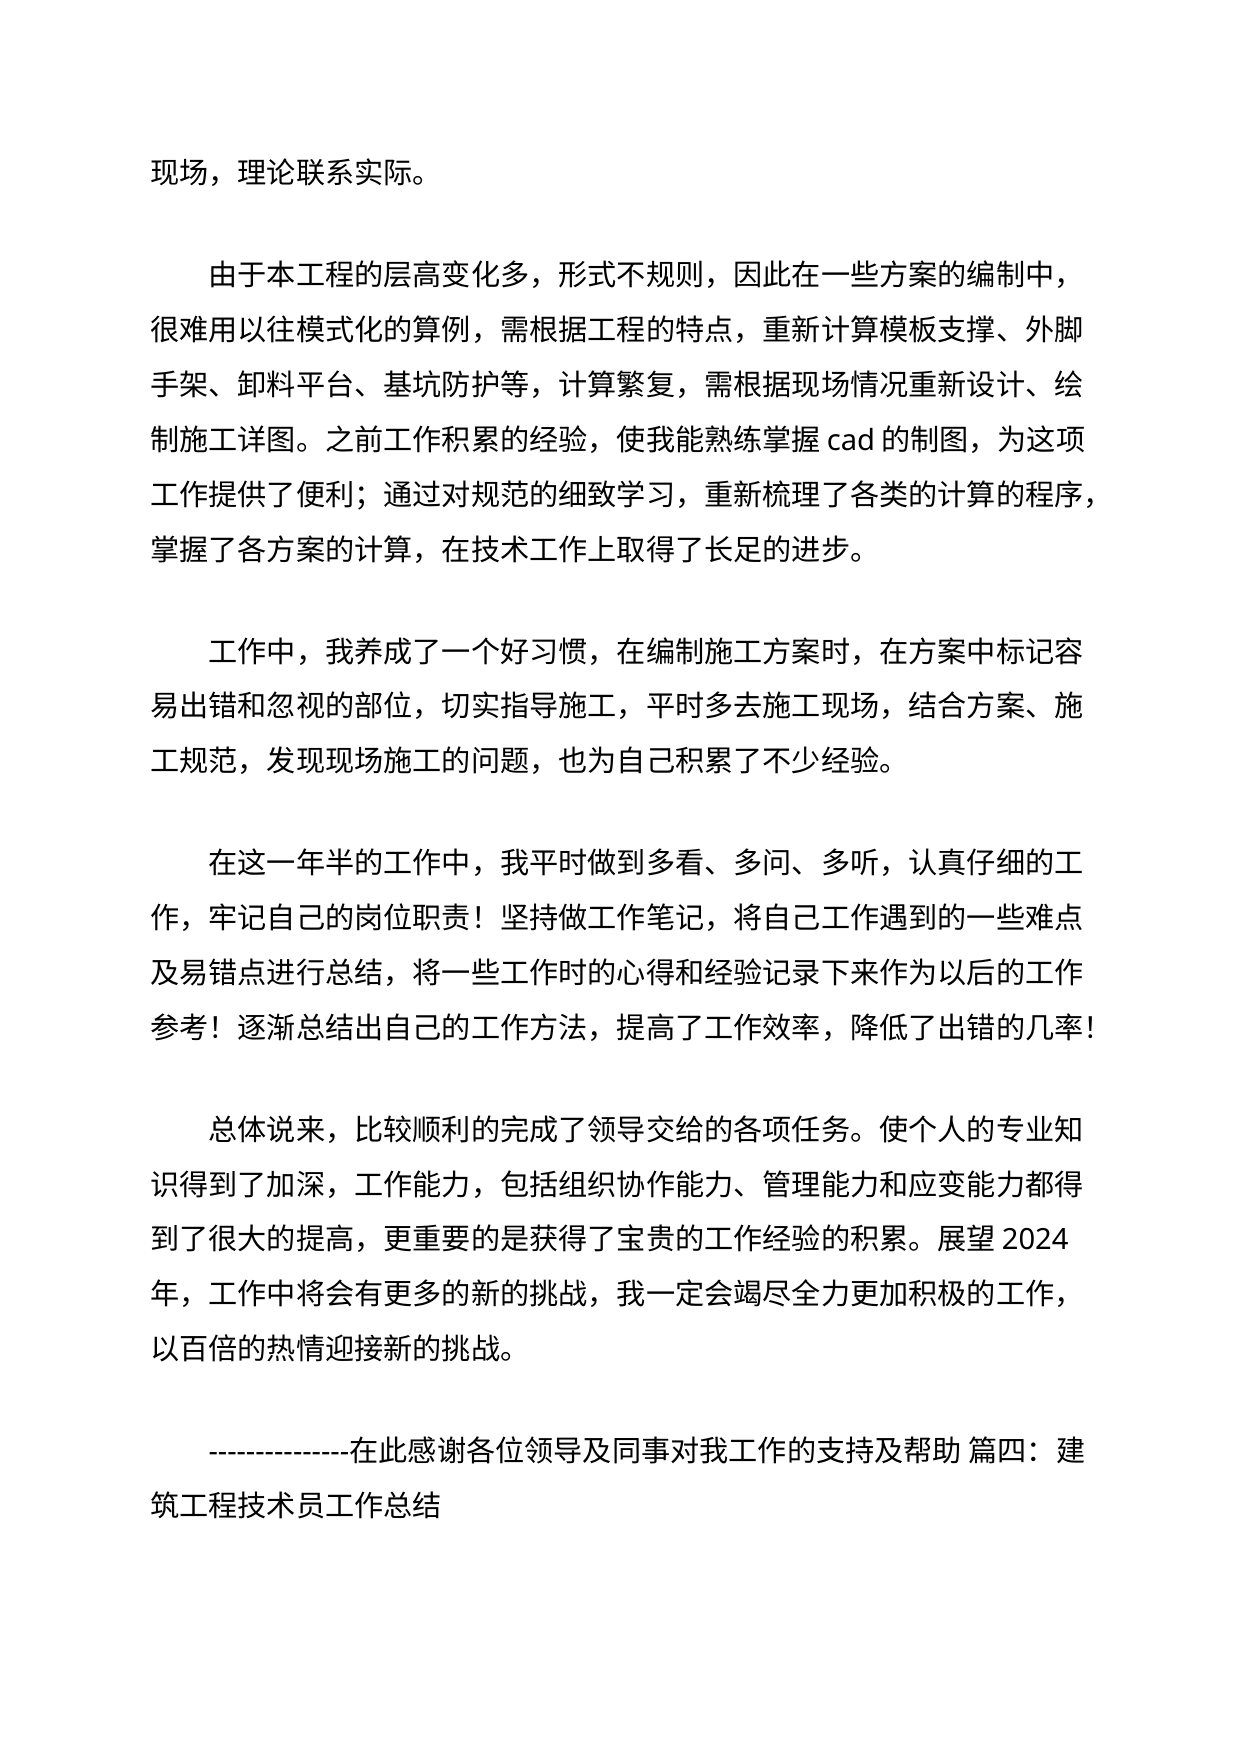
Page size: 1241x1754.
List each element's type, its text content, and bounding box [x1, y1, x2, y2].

text 工作中，我养成了一个好习惯，在编制施工方案时，在方案中标记容易出错和忽视的部位，切实指导施工，平时多去施工现场，结合方案、施工规范，发现现场施工的问题，也为自己积累了不少经验。 [150, 628, 1090, 780]
text 在这一年半的工作中，我平时做到多看、多问、多听，认真仔细的工作，牢记自己的岗位职责！坚持做工作笔记，将自己工作遇到的一些难点及易错点进行总结，将一些工作时的心得和经验记录下来作为以后的工作参考！逐渐总结出自己的工作方法，提高了工作效率，降低了出错的几率！ [150, 840, 1090, 1047]
text 总体说来，比较顺利的完成了领导交给的各项任务。使个人的专业知识得到了加深，工作能力，包括组织协作能力、管理能力和应变能力都得到了很大的提高，更重要的是获得了宝贵的工作经验的积累。展望2024年，工作中将会有更多的新的挑战，我一定会竭尽全力更加积极的工作，以百倍的热情迎接新的挑战。 [150, 1106, 1090, 1368]
text ---------------在此感谢各位领导及同事对我工作的支持及帮助 篇四：建筑工程技术员工作总结 [150, 1428, 1090, 1525]
text 由于本工程的层高变化多，形式不规则，因此在一些方案的编制中，很难用以往模式化的算例，需根据工程的特点，重新计算模板支撑、外脚手架、卸料平台、基坑防护等，计算繁复，需根据现场情况重新设计、绘制施工详图。之前工作积累的经验，使我能熟练掌握cad的制图，为这项工作提供了便利；通过对规范的细致学习，重新梳理了各类的计算的程序，掌握了各方案的计算，在技术工作上取得了长足的进步。 [150, 252, 1090, 569]
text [150, 150, 1090, 192]
